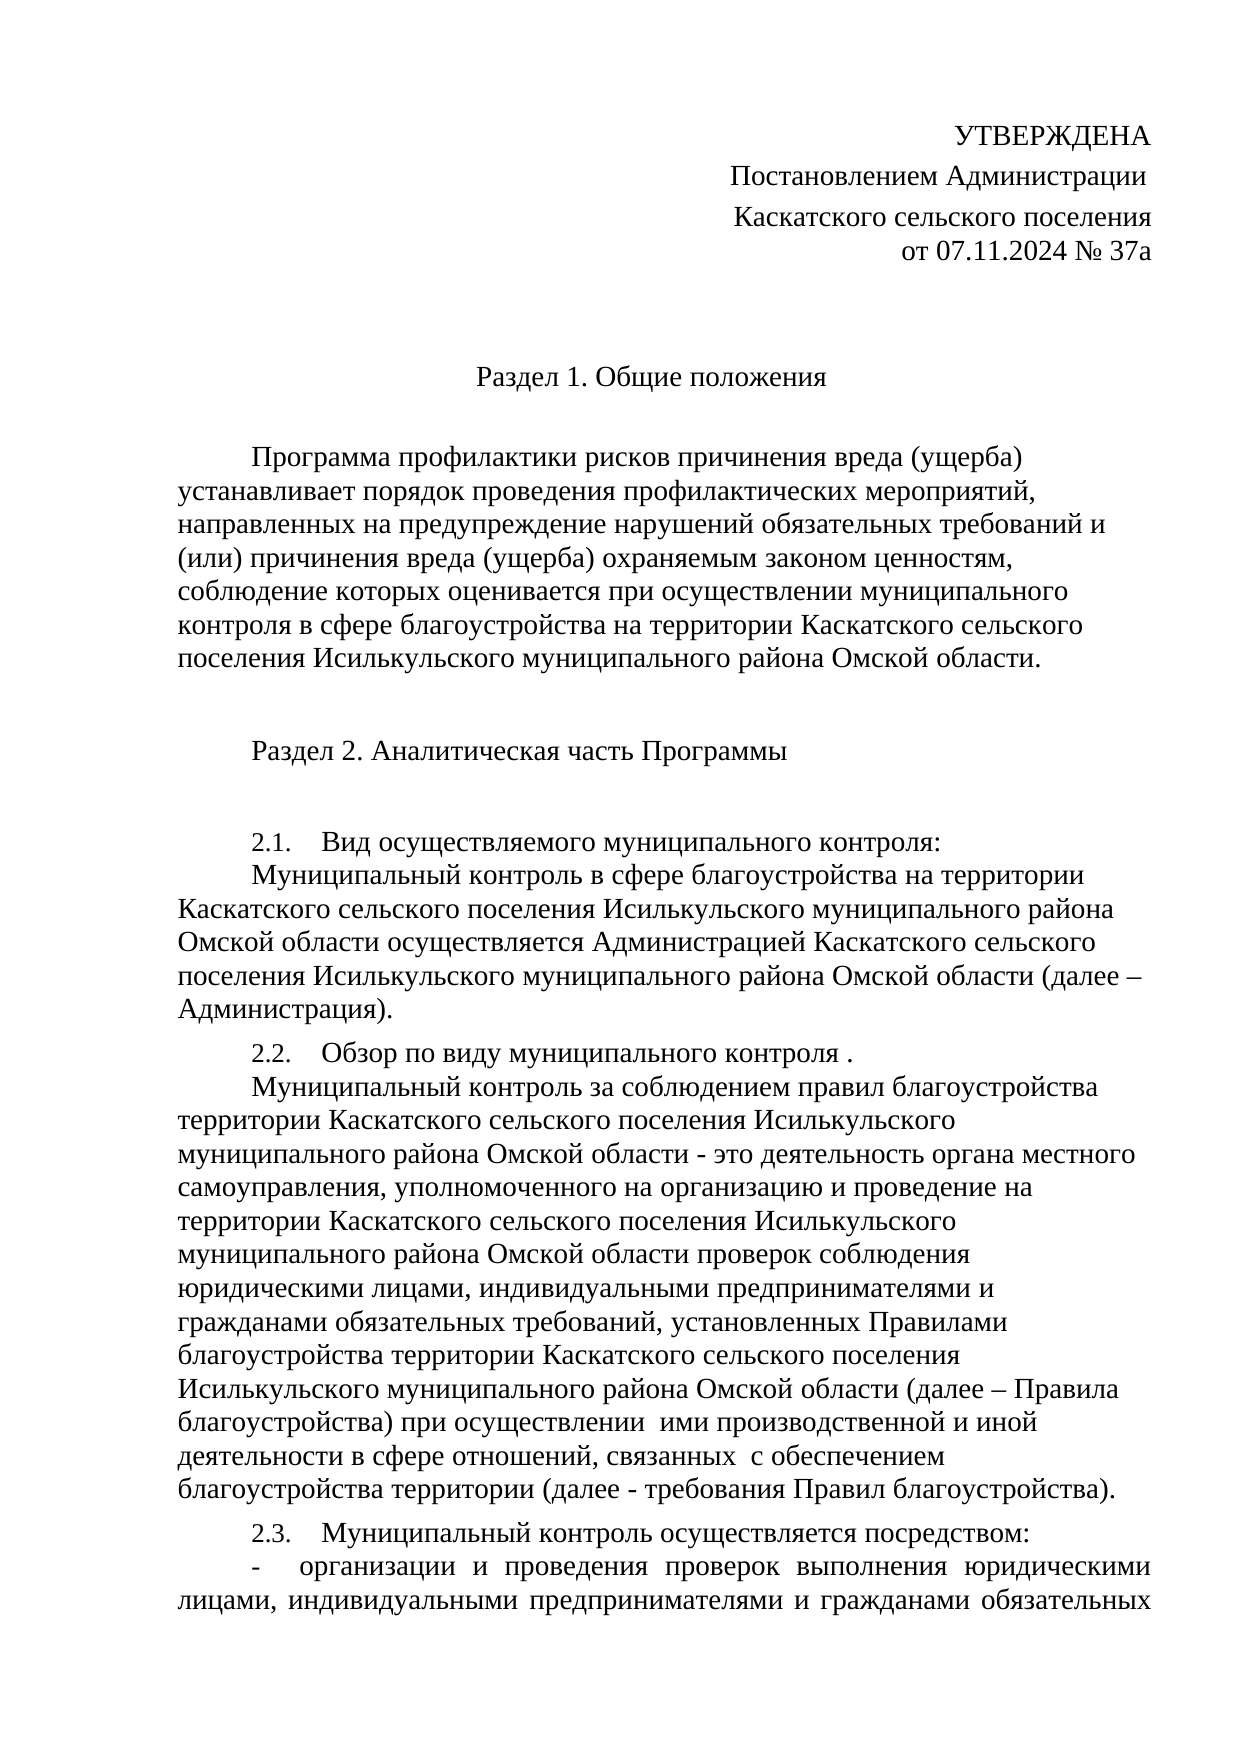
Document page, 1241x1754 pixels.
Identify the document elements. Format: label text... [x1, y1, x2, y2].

text Каскатского сельского поселения [177, 199, 1151, 232]
list Обзор по виду муниципального контроля . [177, 1038, 1151, 1069]
text Муниципальный контроль в сфере благоустройства на территории Каскатского сельского поселения Исилькульского муниципального района Омской области осуществляется Администрацией Каскатского сельского поселения Исилькульского муниципального района Омской области (далее – Администрация). [177, 857, 1151, 1025]
list Вид осуществляемого муниципального контроля: [177, 824, 1151, 857]
text Программа профилактики рисков причинения вреда (ущерба) устанавливает порядок проведения профилактических мероприятий, направленных на предупреждение нарушений обязательных требований и (или) причинения вреда (ущерба) охраняемым законом ценностям, соблюдение которых оценивается при осуществлении муниципального контроля в сфере благоустройства на территории Каскатского сельского поселения Исилькульского муниципального района Омской области. [177, 439, 1151, 674]
list Муниципальный контроль осуществляется посредством: [177, 1517, 1151, 1548]
text Постановлением Администрации [177, 158, 1151, 192]
text Муниципальный контроль за соблюдением правил благоустройства территории Каскатского сельского поселения Исилькульского муниципального района Омской области - это деятельность органа местного самоуправления, уполномоченного на организацию и проведение на территории Каскатского сельского поселения Исилькульского муниципального района Омской области проверок соблюдения юридическими лицами, индивидуальными предпринимателями и гражданами обязательных требований, установленных Правилами благоустройства территории Каскатского сельского поселения Исилькульского муниципального района Омской области (далее – Правила благоустройства) при осуществлении ими производственной и иной деятельности в сфере отношений, связанных с обеспечением благоустройства территории (далее - требования Правил благоустройства). [177, 1069, 1151, 1505]
text УТВЕРЖДЕНА [177, 118, 1151, 152]
text Раздел 1. Общие положения [323, 359, 1078, 393]
text Раздел 2. Аналитическая часть Программы [177, 733, 1151, 766]
text от 07.11.2024 № 37а [177, 233, 1151, 266]
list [177, 1548, 1151, 1616]
